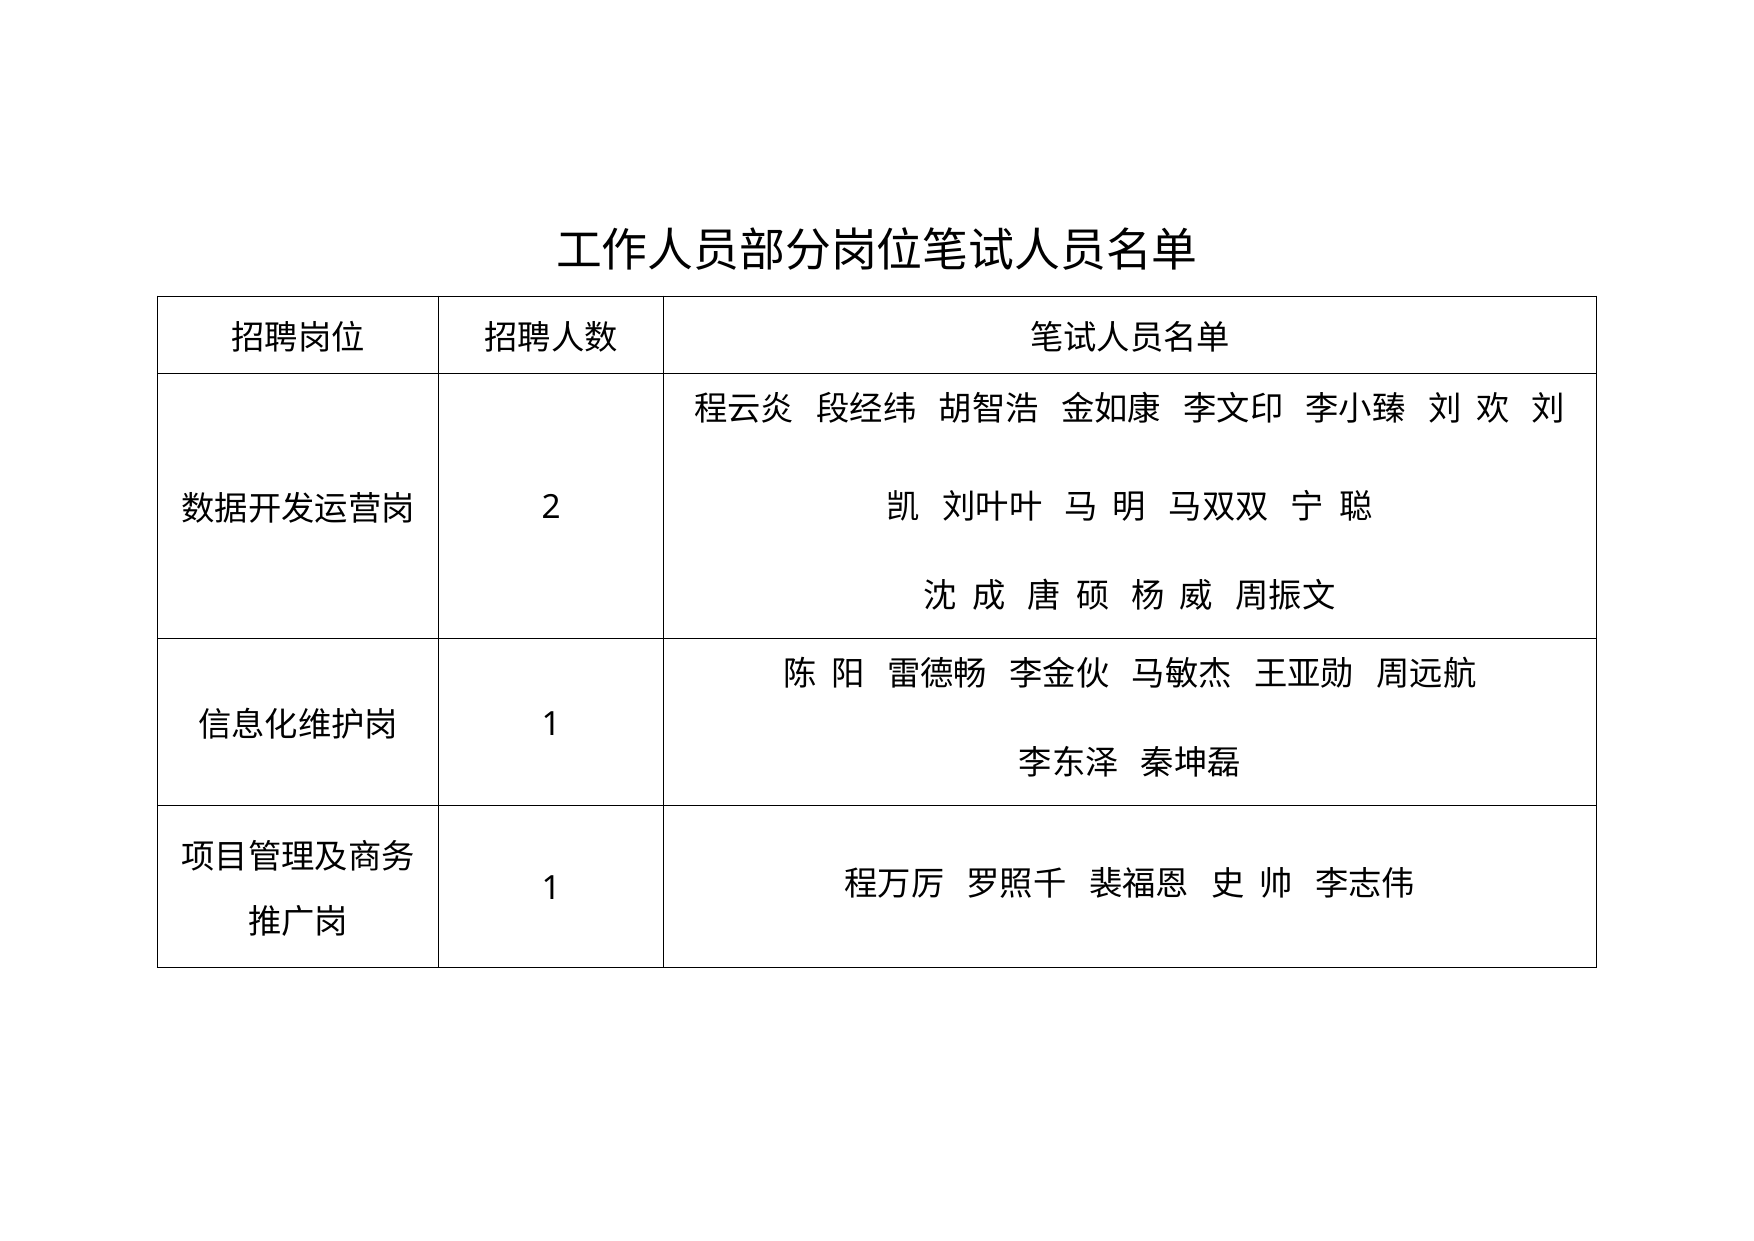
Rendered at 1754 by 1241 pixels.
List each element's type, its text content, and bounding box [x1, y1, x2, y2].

table_cell 信息化维护岗 [158, 639, 438, 805]
table_cell 招聘人数 [439, 297, 663, 373]
table_cell 笔试人员名单 [664, 297, 1596, 373]
table_cell 陈 阳 雷德畅 李金伙 马敏杰 王亚勋 周远航 李东泽 秦坤磊 [664, 639, 1596, 805]
table_cell 1 [439, 806, 663, 967]
table_cell 程云炎 段经纬 胡智浩 金如康 李文印 李小臻 刘 欢 刘 凯 刘叶叶 马 明 马双双 宁 聪 沈 成 唐 硕 杨 威 周振文 [664, 374, 1596, 638]
table_cell 招聘岗位 [158, 297, 438, 373]
table_cell 程万厉 罗照千 裴福恩 史 帅 李志伟 [664, 806, 1596, 967]
table_cell 1 [439, 639, 663, 805]
table_cell 2 [439, 374, 663, 638]
table_header 工作人员部分岗位笔试人员名单 [157, 198, 1596, 296]
table_cell 项目管理及商务推广岗 [158, 806, 438, 967]
table_cell 数据开发运营岗 [158, 374, 438, 638]
